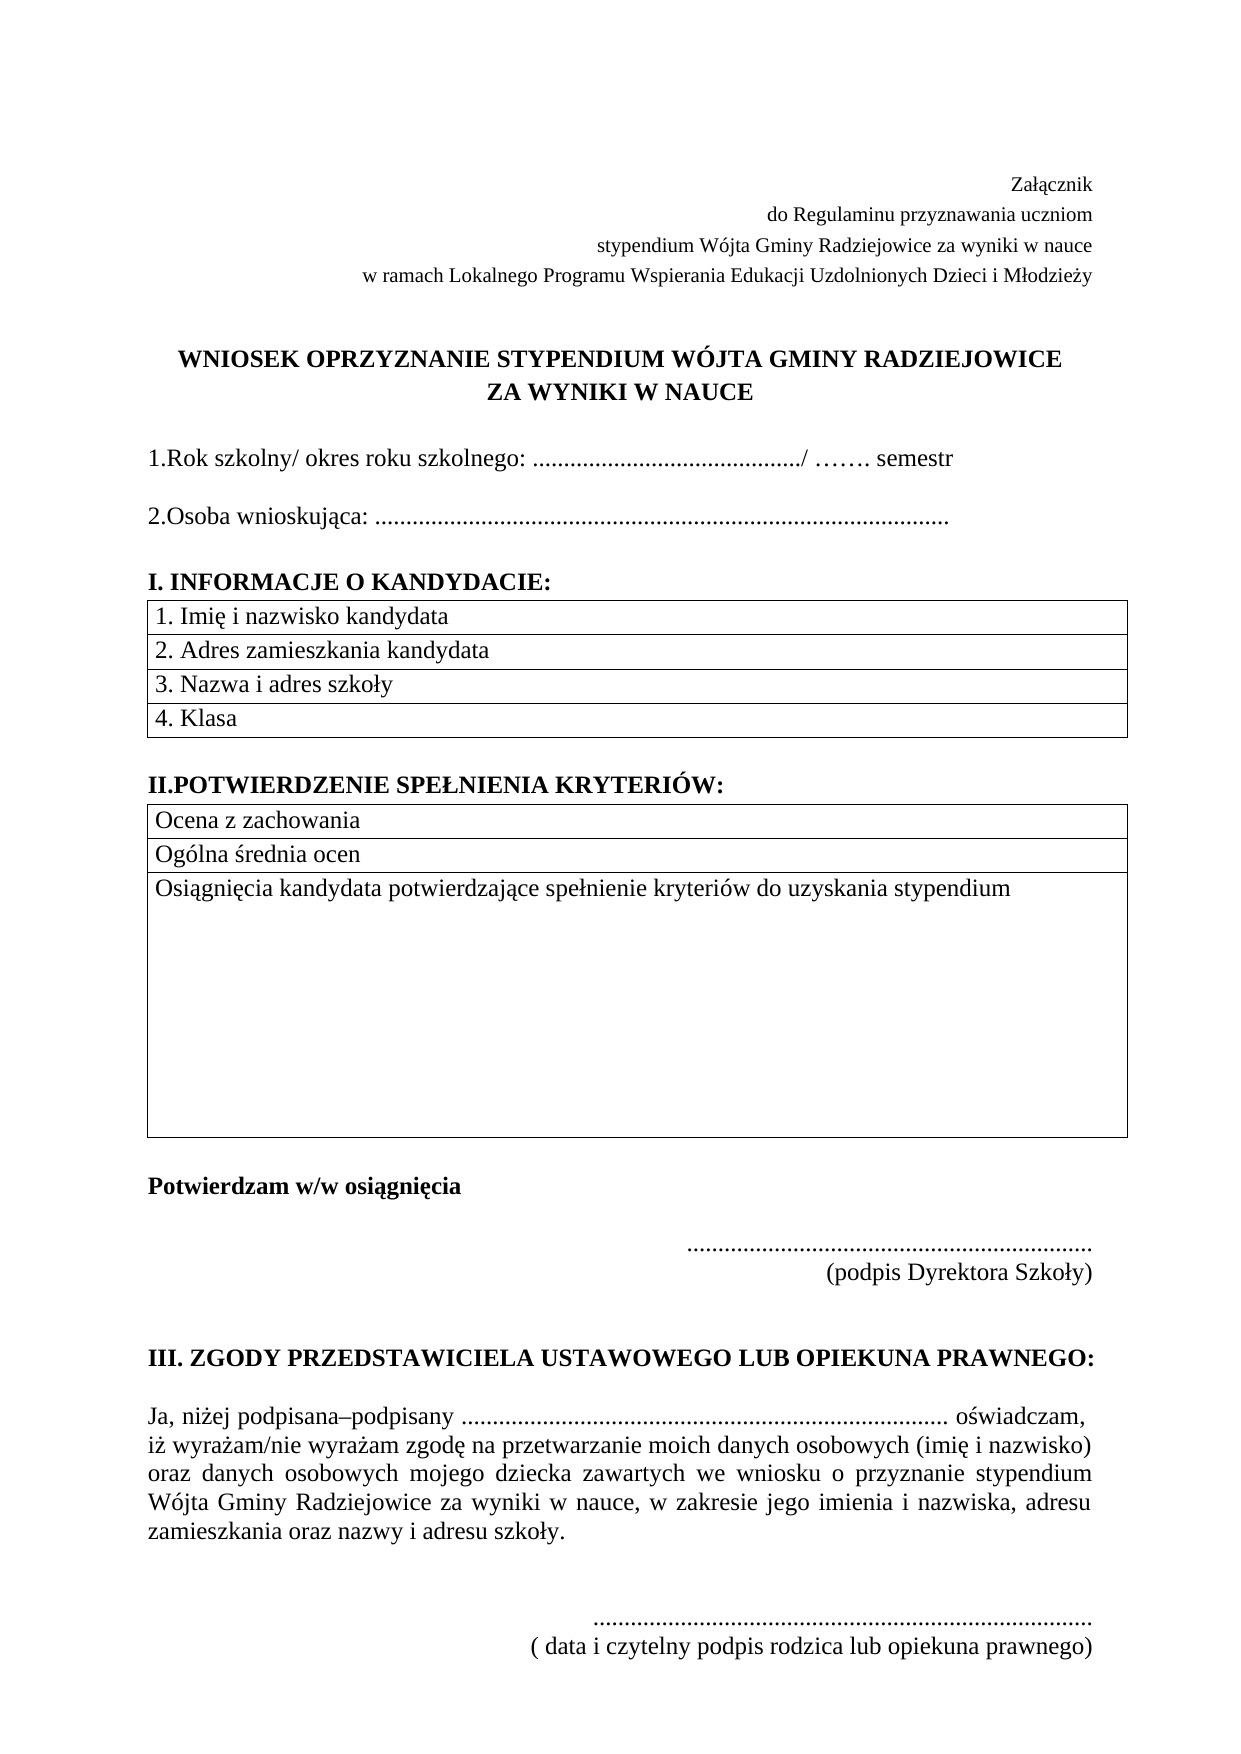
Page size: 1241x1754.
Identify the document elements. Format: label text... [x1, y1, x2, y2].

text ................................................................................ [148, 1602, 1093, 1631]
table_cell Ogólna średnia ocen [148, 839, 1127, 872]
table_header 1. Imię i nazwisko kandydata [148, 601, 1127, 634]
text I. INFORMACJE O KANDYDACIE: [148, 567, 1093, 596]
text w ramach Lokalnego Programu Wspierania Edukacji Uzdolnionych Dzieci i Młodzieży [148, 263, 1093, 287]
text WNIOSEK OPRZYZNANIE STYPENDIUM WÓJTA GMINY RADZIEJOWICE [148, 344, 1093, 373]
table_header Ocena z zachowania [148, 805, 1127, 838]
text 2.Osoba wnioskująca: ............................................................................................ [148, 501, 1093, 530]
text do Regulaminu przyznawania uczniom [148, 202, 1093, 226]
text Ja, niżej podpisana–podpisany .............................................................................. oświadczam, iż wyrażam/nie wyrażam zgodę na przetwarzanie moich danych osobowych (imię i nazwisko) oraz danych osobowych mojego dziecka zawartych we wniosku o przyznanie stypendium Wójta Gminy Radziejowice za wyniki w nauce, w zakresie jego imienia i nazwiska, adresu zamieszkania oraz nazwy i adresu szkoły. [148, 1401, 1093, 1545]
table_cell 3. Nazwa i adres szkoły [148, 670, 1127, 702]
table_cell 2. Adres zamieszkania kandydata [148, 635, 1127, 668]
text 1.Rok szkolny/ okres roku szkolnego: .........................................../ ……. semestr [148, 443, 1093, 472]
text ZA WYNIKI W NAUCE [148, 377, 1093, 406]
text II.POTWIERDZENIE SPEŁNIENIA KRYTERIÓW: [148, 771, 1093, 799]
text Załącznik [148, 172, 1093, 196]
table_cell Osiągnięcia kandydata potwierdzające spełnienie kryteriów do uzyskania stypendium [148, 873, 1127, 1137]
table_cell 4. Klasa [148, 704, 1127, 737]
text III. ZGODY PRZEDSTAWICIELA USTAWOWEGO LUB OPIEKUNA PRAWNEGO: [148, 1343, 1137, 1372]
text Potwierdzam w/w osiągnięcia [148, 1171, 1137, 1200]
text stypendium Wójta Gminy Radziejowice za wyniki w nauce [148, 232, 1093, 257]
text ................................................................. [148, 1228, 1093, 1257]
text (podpis Dyrektora Szkoły) [148, 1257, 1093, 1286]
text ( data i czytelny podpis rodzica lub opiekuna prawnego) [148, 1631, 1093, 1660]
